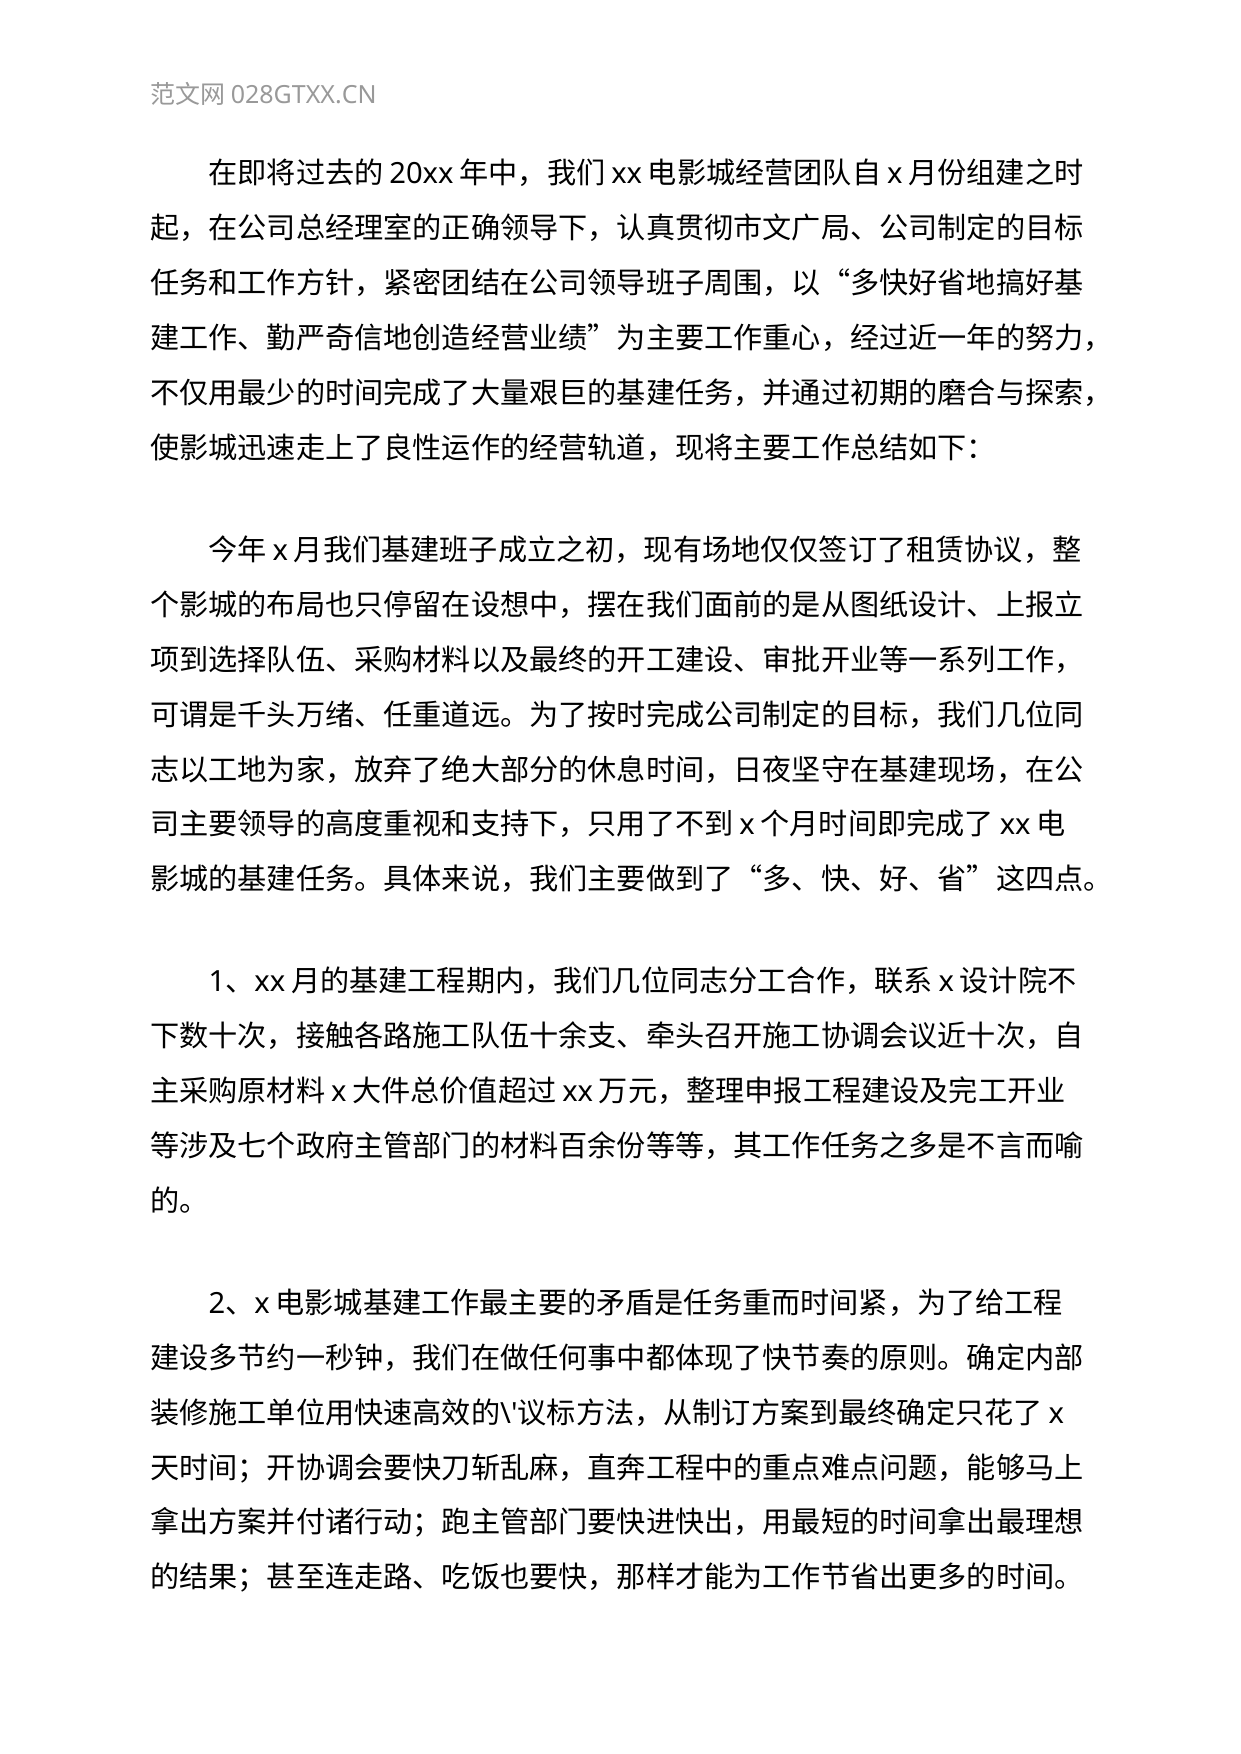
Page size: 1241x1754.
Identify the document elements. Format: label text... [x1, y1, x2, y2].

text 1、xx月的基建工程期内，我们几位同志分工合作，联系x设计院不下数十次，接触各路施工队伍十余支、牵头召开施工协调会议近十次，自主采购原材料x大件总价值超过xx万元，整理申报工程建设及完工开业等涉及七个政府主管部门的材料百余份等等，其工作任务之多是不言而喻的。 [150, 958, 1090, 1220]
text 在即将过去的20xx年中，我们xx电影城经营团队自x月份组建之时起，在公司总经理室的正确领导下，认真贯彻市文广局、公司制定的目标任务和工作方针，紧密团结在公司领导班子周围，以“多快好省地搞好基建工作、勤严奇信地创造经营业绩”为主要工作重心，经过近一年的努力，不仅用最少的时间完成了大量艰巨的基建任务，并通过初期的磨合与探索，使影城迅速走上了良性运作的经营轨道，现将主要工作总结如下： [150, 150, 1090, 467]
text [150, 1279, 1090, 1596]
text 今年x月我们基建班子成立之初，现有场地仅仅签订了租赁协议，整个影城的布局也只停留在设想中，摆在我们面前的是从图纸设计、上报立项到选择队伍、采购材料以及最终的开工建设、审批开业等一系列工作，可谓是千头万绪、任重道远。为了按时完成公司制定的目标，我们几位同志以工地为家，放弃了绝大部分的休息时间，日夜坚守在基建现场，在公司主要领导的高度重视和支持下，只用了不到x个月时间即完成了xx电影城的基建任务。具体来说，我们主要做到了“多、快、好、省”这四点。 [150, 526, 1090, 898]
